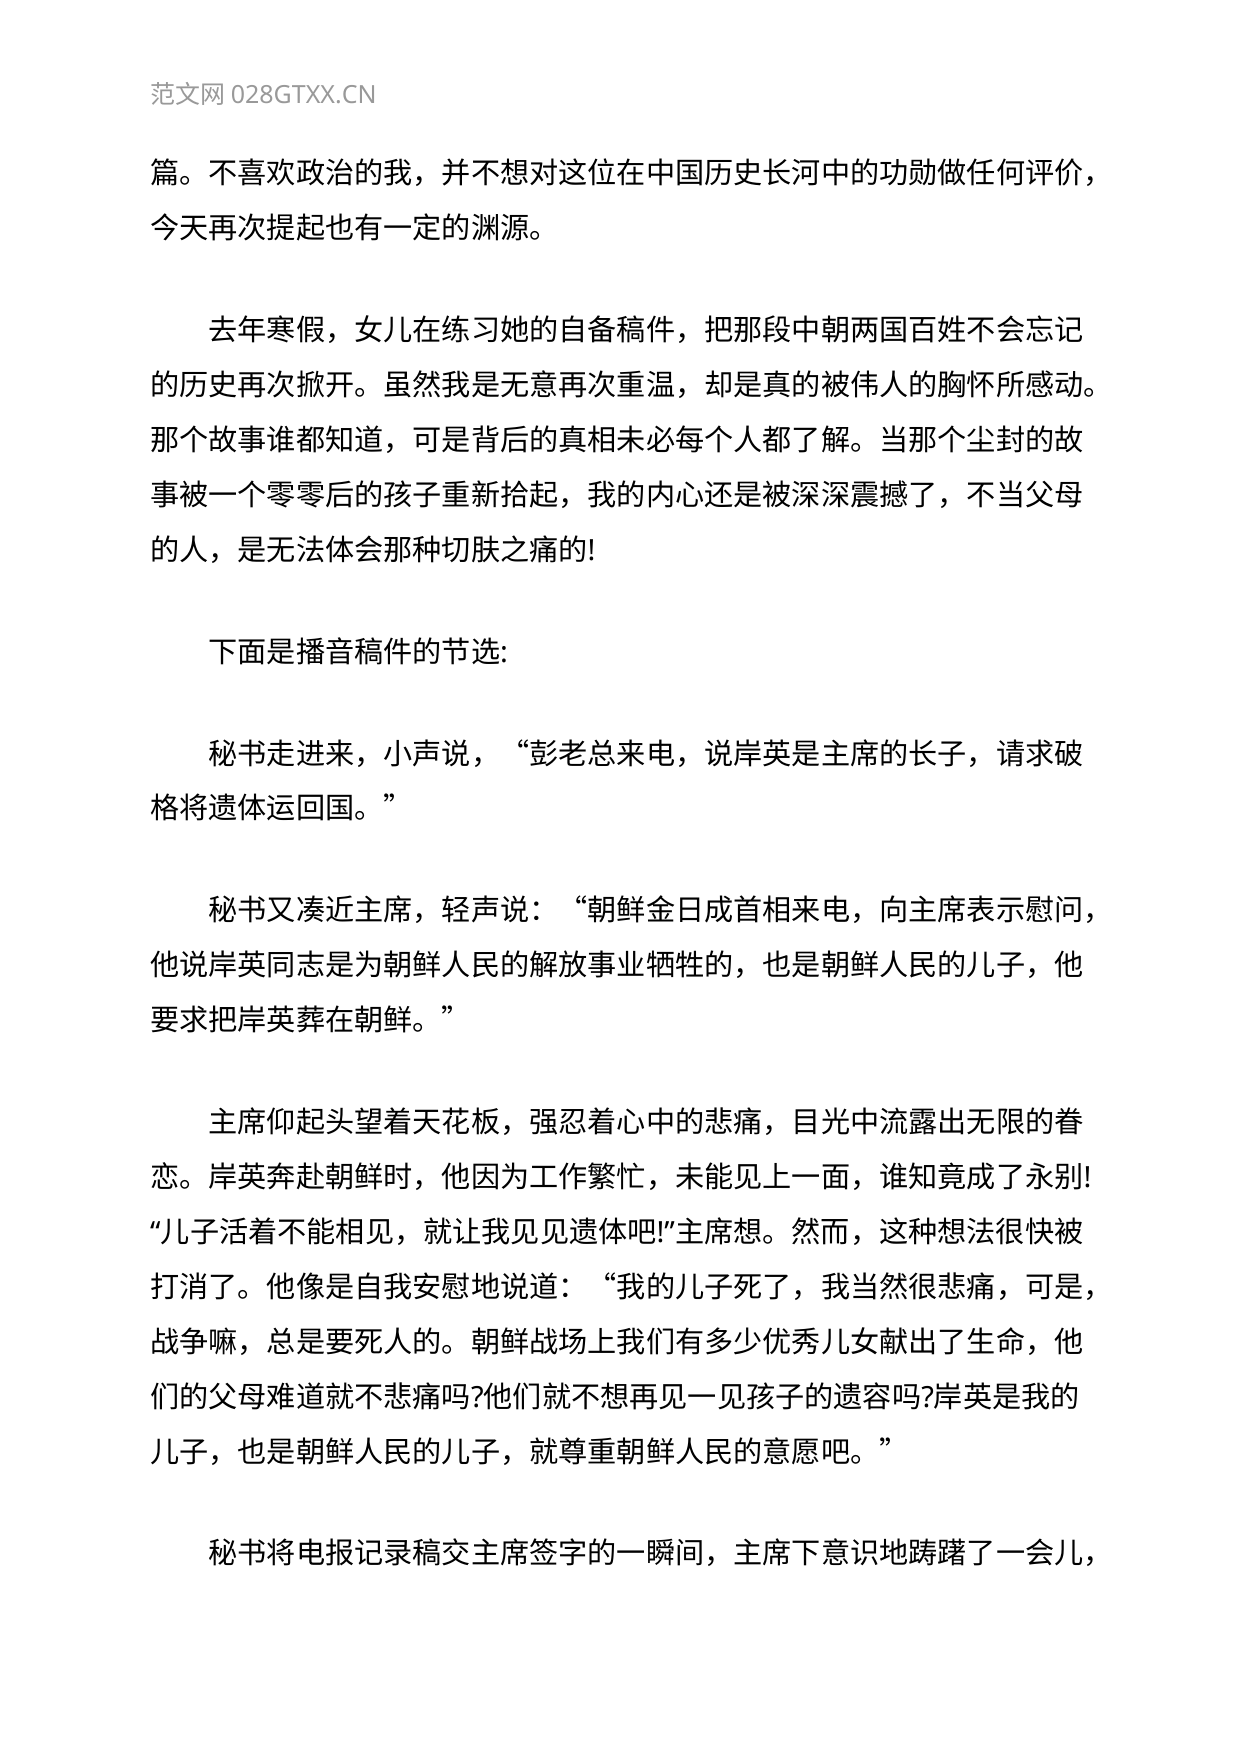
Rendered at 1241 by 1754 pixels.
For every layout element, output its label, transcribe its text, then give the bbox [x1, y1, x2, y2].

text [150, 150, 1090, 247]
text 秘书又凑近主席，轻声说：“朝鲜金日成首相来电，向主席表示慰问，他说岸英同志是为朝鲜人民的解放事业牺牲的，也是朝鲜人民的儿子，他要求把岸英葬在朝鲜。” [150, 887, 1090, 1039]
text 主席仰起头望着天花板，强忍着心中的悲痛，目光中流露出无限的眷恋。岸英奔赴朝鲜时，他因为工作繁忙，未能见上一面，谁知竟成了永别!“儿子活着不能相见，就让我见见遗体吧!”主席想。然而，这种想法很快被打消了。他像是自我安慰地说道：“我的儿子死了，我当然很悲痛，可是，战争嘛，总是要死人的。朝鲜战场上我们有多少优秀儿女献出了生命，他们的父母难道就不悲痛吗?他们就不想再见一见孩子的遗容吗?岸英是我的儿子，也是朝鲜人民的儿子，就尊重朝鲜人民的意愿吧。” [150, 1098, 1090, 1470]
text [150, 1530, 1090, 1572]
text 秘书走进来，小声说，“彭老总来电，说岸英是主席的长子，请求破格将遗体运回国。” [150, 730, 1090, 827]
text 下面是播音稿件的节选: [150, 628, 1090, 671]
text 去年寒假，女儿在练习她的自备稿件，把那段中朝两国百姓不会忘记的历史再次掀开。虽然我是无意再次重温，却是真的被伟人的胸怀所感动。那个故事谁都知道，可是背后的真相未必每个人都了解。当那个尘封的故事被一个零零后的孩子重新拾起，我的内心还是被深深震撼了，不当父母的人，是无法体会那种切肤之痛的! [150, 307, 1090, 569]
